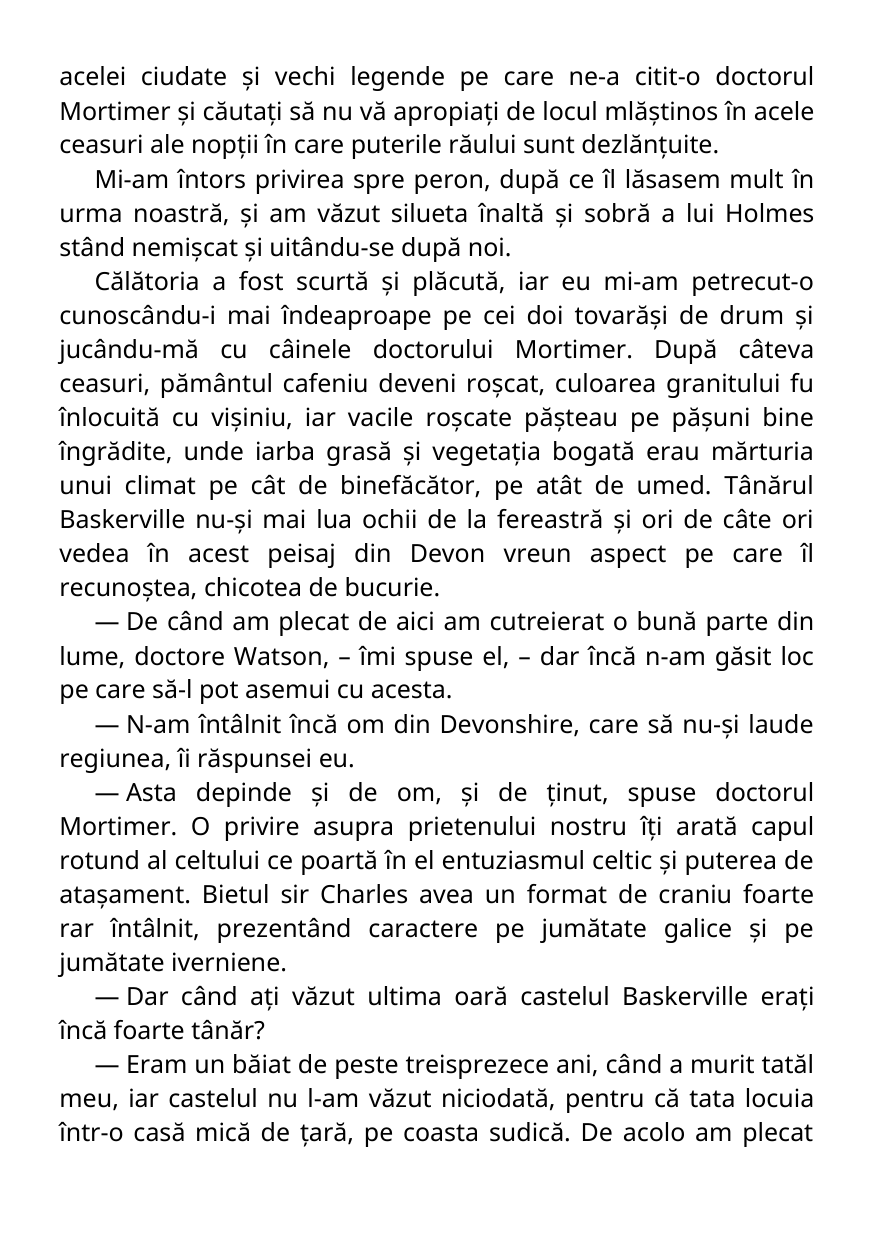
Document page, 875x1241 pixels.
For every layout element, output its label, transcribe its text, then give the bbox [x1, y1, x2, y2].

text Călătoria a fost scurtă şi plăcută, iar eu mi-am petrecut-o cunoscându-i mai îndeaproape pe cei doi tovarăşi de drum şi jucându-mă cu câinele doctorului Mortimer. După câteva ceasuri, pământul cafeniu deveni roşcat, culoarea granitului fu înlocuită cu vişiniu, iar vacile roşcate păşteau pe păşuni bine îngrădite, unde iarba grasă şi vegetaţia bogată erau mărturia unui climat pe cât de binefăcător, pe atât de umed. Tânărul Baskerville nu-şi mai lua ochii de la fereastră şi ori de câte ori vedea în acest peisaj din Devon vreun aspect pe care îl recunoştea, chicotea de bucurie. [59, 263, 815, 604]
text — Dar când aţi văzut ultima oară castelul Baskerville eraţi încă foarte tânăr? [59, 979, 815, 1047]
text — Asta depinde şi de om, şi de ţinut, spuse doctorul Mortimer. O privire asupra prietenului nostru îţi arată capul rotund al celtului ce poartă în el entuziasmul celtic şi puterea de ataşament. Bietul sir Charles avea un format de craniu foarte rar întâlnit, prezentând caractere pe jumătate galice şi pe jumătate iverniene. [59, 774, 815, 979]
text — De când am plecat de aici am cutreierat o bună parte din lume, doctore Watson, – îmi spuse el, – dar încă n-am găsit loc pe care să-l pot asemui cu acesta. [59, 604, 815, 706]
text Mi-am întors privirea spre peron, după ce îl lăsasem mult în urma noastră, şi am văzut silueta înaltă şi sobră a lui Holmes stând nemişcat şi uitându-se după noi. [59, 161, 815, 263]
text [59, 59, 815, 161]
text — N-am întâlnit încă om din Devonshire, care să nu-şi laude regiunea, îi răspunsei eu. [59, 706, 815, 774]
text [59, 1047, 815, 1149]
